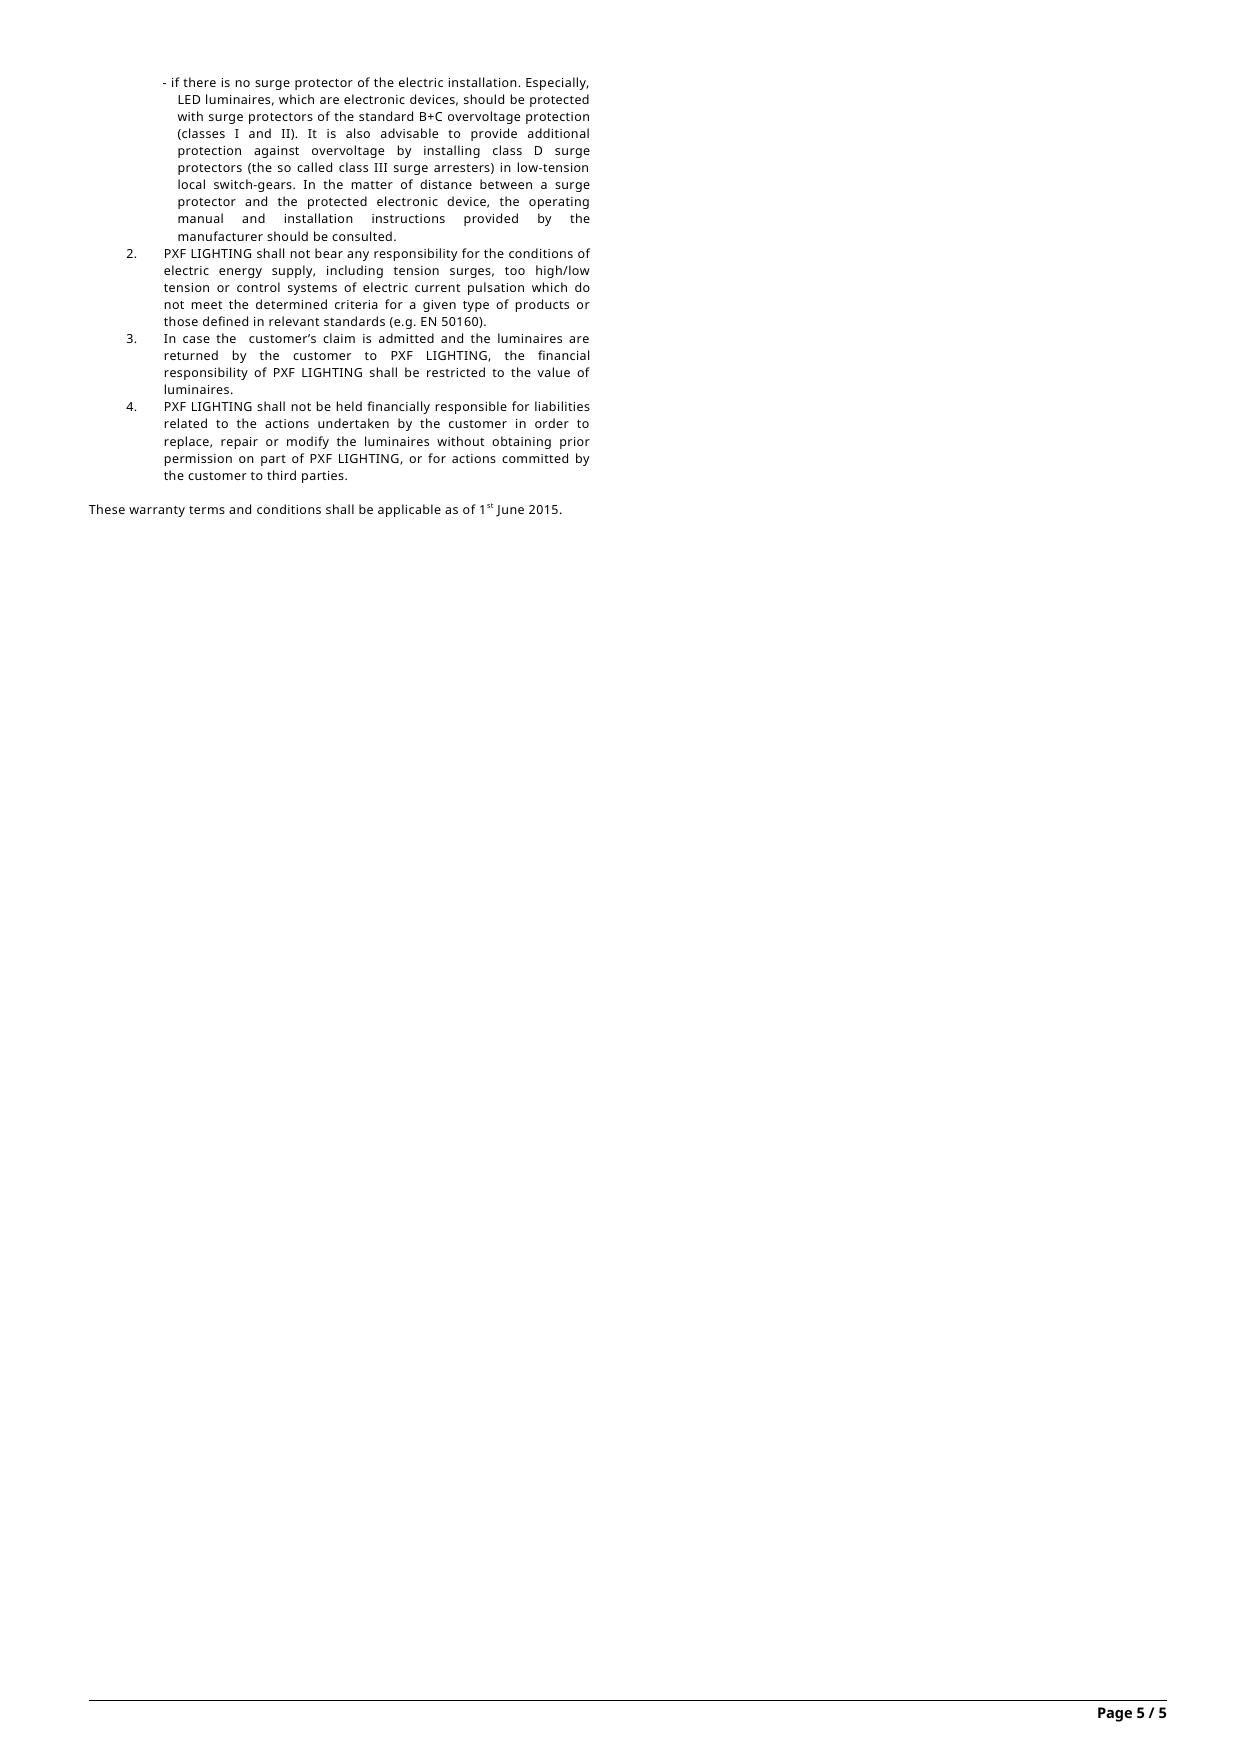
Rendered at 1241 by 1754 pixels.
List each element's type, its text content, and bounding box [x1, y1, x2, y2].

list PXF LIGHTING shall not bear any responsibility for the conditions of electric energy supply, including tension surges, too high/low tension or control systems of electric current pulsation which do not meet the determined criteria for a given type of products or those defined in relevant standards (e.g. EN 50160). [126, 245, 591, 330]
list In case the customer’s claim is admitted and the luminaires are returned by the customer to PXF LIGHTING, the financial responsibility of PXF LIGHTING shall be restricted to the value of luminaires. [126, 330, 591, 398]
text These warranty terms and conditions shall be applicable as of 1st June 2015. [89, 501, 591, 518]
list PXF LIGHTING shall not be held financially responsible for liabilities related to the actions undertaken by the customer in order to replace, repair or modify the luminaires without obtaining prior permission on part of PXF LIGHTING, or for actions committed by the customer to third parties. [126, 398, 591, 484]
text - if there is no surge protector of the electric installation. Especially, LED luminaires, which are electronic devices, should be protected with surge protectors of the standard B+C overvoltage protection (classes I and II). It is also advisable to provide additional protection against overvoltage by installing class D surge protectors (the so called class III surge arresters) in low-tension local switch-gears. In the matter of distance between a surge protector and the protected electronic device, the operating manual and installation instructions provided by the manufacturer should be consulted. [162, 74, 591, 245]
